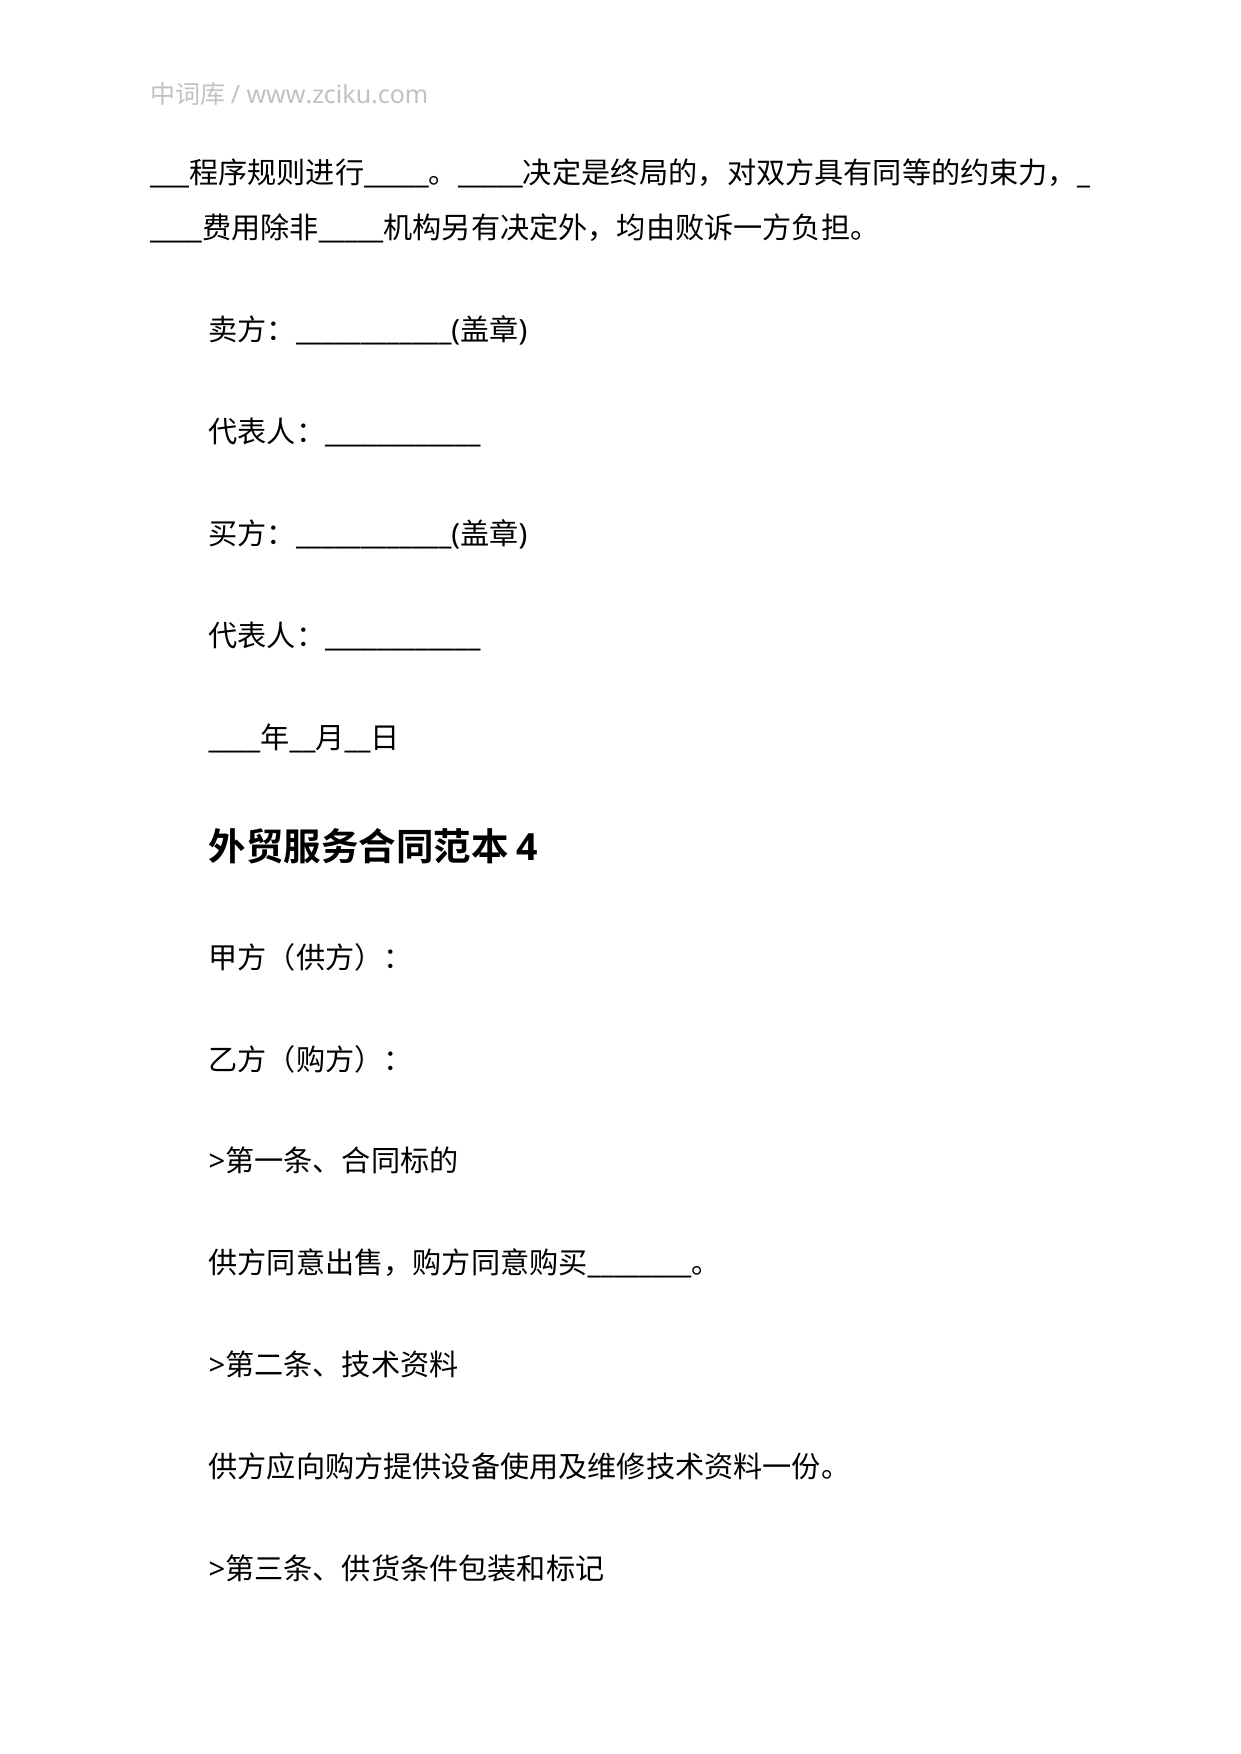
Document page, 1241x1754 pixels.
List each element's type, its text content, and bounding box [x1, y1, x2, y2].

text ____年__月__日 [150, 715, 1090, 757]
text >第三条、供货条件包装和标记 [150, 1546, 1090, 1588]
text 卖方：____________(盖章) [150, 307, 1090, 349]
text 供方应向购方提供设备使用及维修技术资料一份。 [150, 1444, 1090, 1486]
text >第一条、合同标的 [150, 1138, 1090, 1180]
text 供方同意出售，购方同意购买________。 [150, 1240, 1090, 1282]
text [150, 150, 1090, 247]
text >第二条、技术资料 [150, 1342, 1090, 1384]
text 乙方（购方）： [150, 1036, 1090, 1078]
text 甲方（供方）： [150, 934, 1090, 977]
text 代表人：____________ [150, 409, 1090, 451]
text 外贸服务合同范本4 [150, 817, 1090, 871]
text 代表人：____________ [150, 613, 1090, 655]
text 买方：____________(盖章) [150, 511, 1090, 553]
